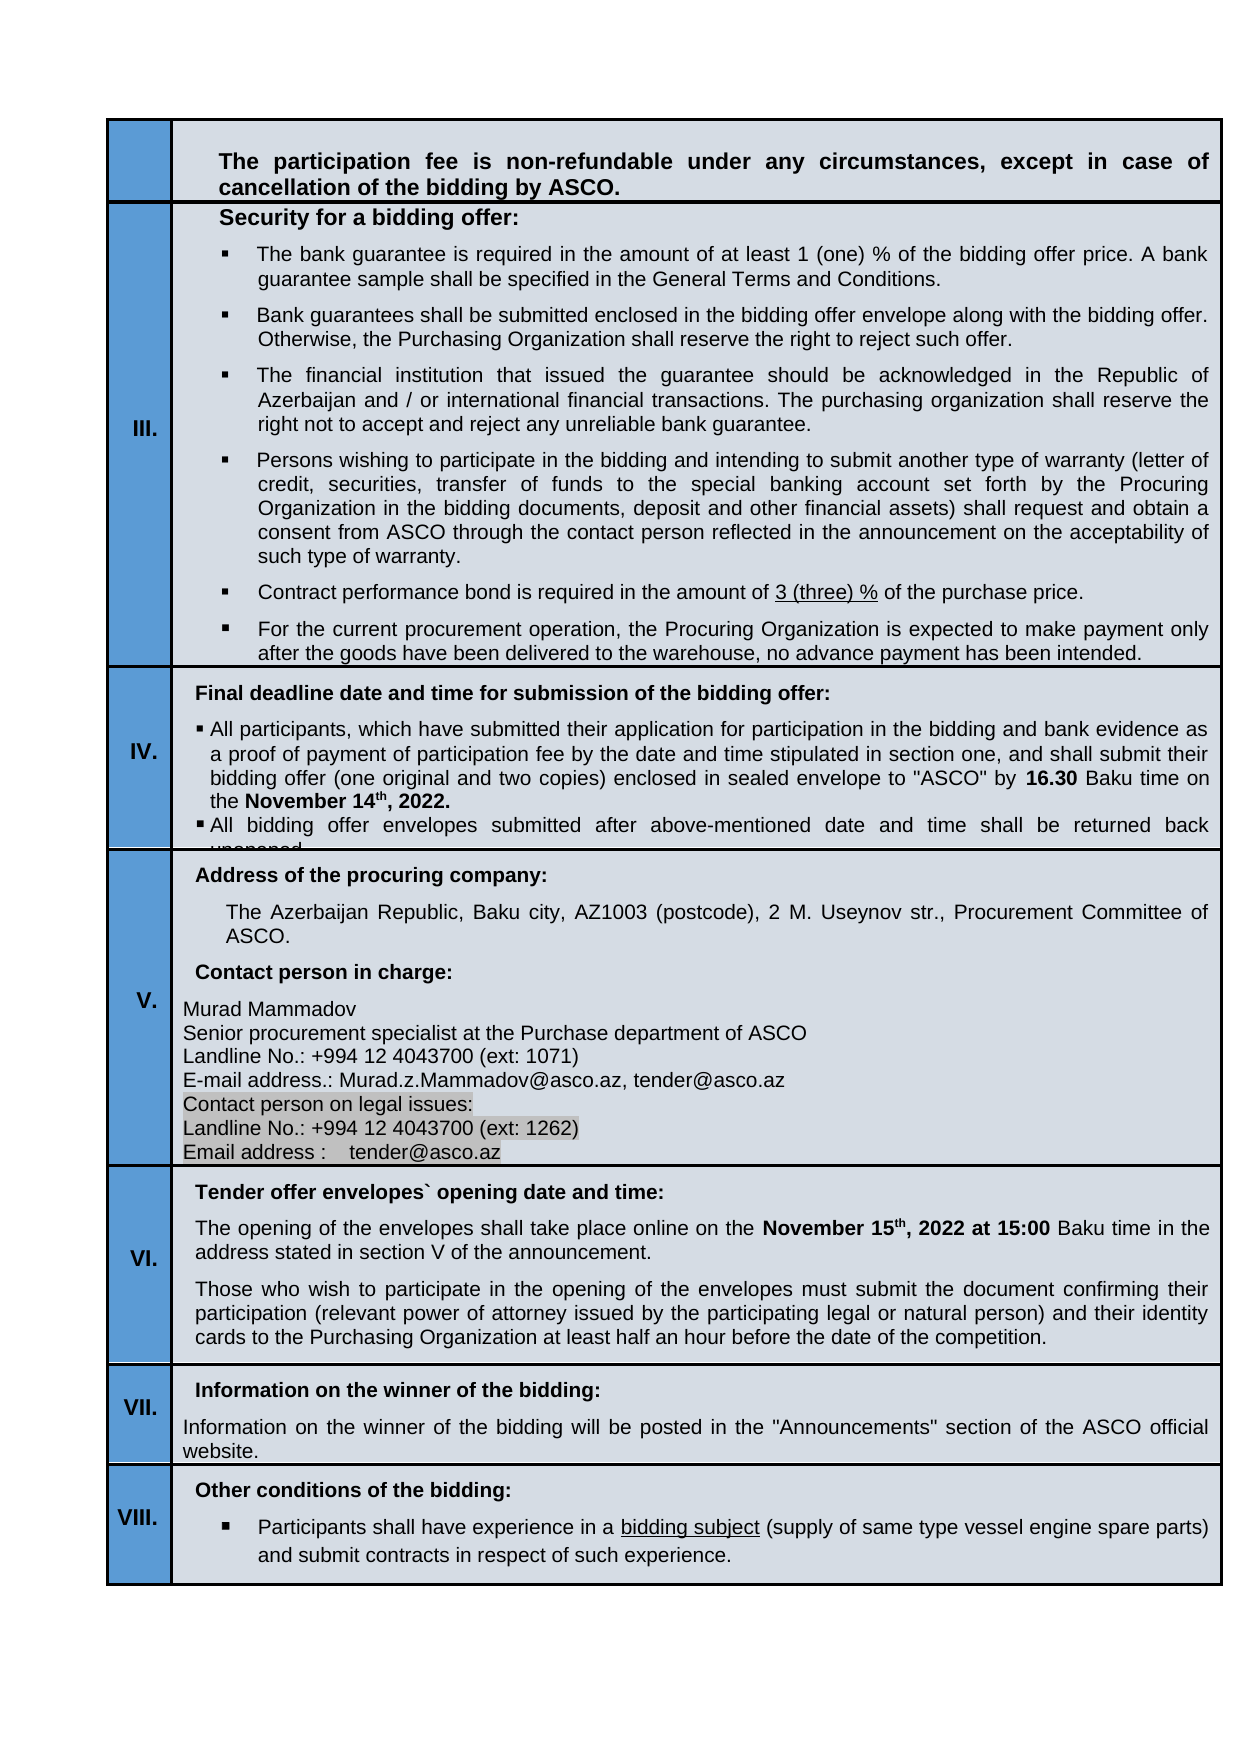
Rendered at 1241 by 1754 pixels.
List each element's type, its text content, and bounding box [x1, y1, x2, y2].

table_cell [109, 1466, 170, 1583]
table_cell Information on the winner of the bidding: Information on the winner of the bidding will be posted in the "Announcements" section of the ASCO official website. [173, 1366, 1220, 1462]
table_cell [109, 204, 170, 665]
table_cell [109, 851, 170, 1164]
table_cell [109, 1167, 170, 1362]
table_cell Tender offer envelopes` opening date and time: The opening of the envelopes shall take place online on the November 15th, 2022 at 15:00 Baku time in the address stated in section V of the announcement. Those who wish to participate in the opening of the envelopes must submit the document confirming their participation (relevant power of attorney issued by the participating legal or natural person) and their identity cards to the Purchasing Organization at least half an hour before the date of the competition. [173, 1167, 1220, 1362]
table_cell [109, 1366, 170, 1462]
table_cell Other conditions of the bidding: Participants shall have experience in a bidding subject (supply of same type vessel engine spare parts) and submit contracts in respect of such experience. [173, 1466, 1220, 1583]
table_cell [173, 121, 1220, 200]
table_cell Address of the procuring company: The Azerbaijan Republic, Baku city, AZ1003 (postcode), 2 M. Useynov str., Procurement Committee of ASCO. Contact person in charge: Murad Mammadov Senior procurement specialist at the Purchase department of ASCO Landline No.: +994 12 4043700 (ext: 1071) E-mail address.: Murad.z.Mammadov@asco.az, tender@asco.az Contact person on legal issues: Landline No.: +994 12 4043700 (ext: 1262) Email address : tender@asco.az [173, 851, 1220, 1164]
table_cell [109, 121, 170, 200]
table_cell Security for a bidding offer: The bank guarantee is required in the amount of at least 1 (one) % of the bidding offer price. A bank guarantee sample shall be specified in the General Terms and Conditions. Bank guarantees shall be submitted enclosed in the bidding offer envelope along with the bidding offer. Otherwise, the Purchasing Organization shall reserve the right to reject such offer. The financial institution that issued the guarantee should be acknowledged in the Republic of Azerbaijan and / or international financial transactions. The purchasing organization shall reserve the right not to accept and reject any unreliable bank guarantee. Persons wishing to participate in the bidding and intending to submit another type of warranty (letter of credit, securities, transfer of funds to the special banking account set forth by the Procuring Organization in the bidding documents, deposit and other financial assets) shall request and obtain a consent from ASCO through the contact person reflected in the announcement on the acceptability of such type of warranty. Contract performance bond is required in the amount of 3 (three) % of the purchase price. For the current procurement operation, the Procuring Organization is expected to make payment only after the goods have been delivered to the warehouse, no advance payment has been intended. [173, 204, 1220, 665]
table_cell [109, 668, 170, 847]
table_cell Final deadline date and time for submission of the bidding offer: All participants, which have submitted their application for participation in the bidding and bank evidence as a proof of payment of participation fee by the date and time stipulated in section one, and shall submit their bidding offer (one original and two copies) enclosed in sealed envelope to "ASCO" by 16.30 Baku time on the November 14th, 2022. All bidding offer envelopes submitted after above-mentioned date and time shall be returned back unopened. [173, 668, 1220, 847]
